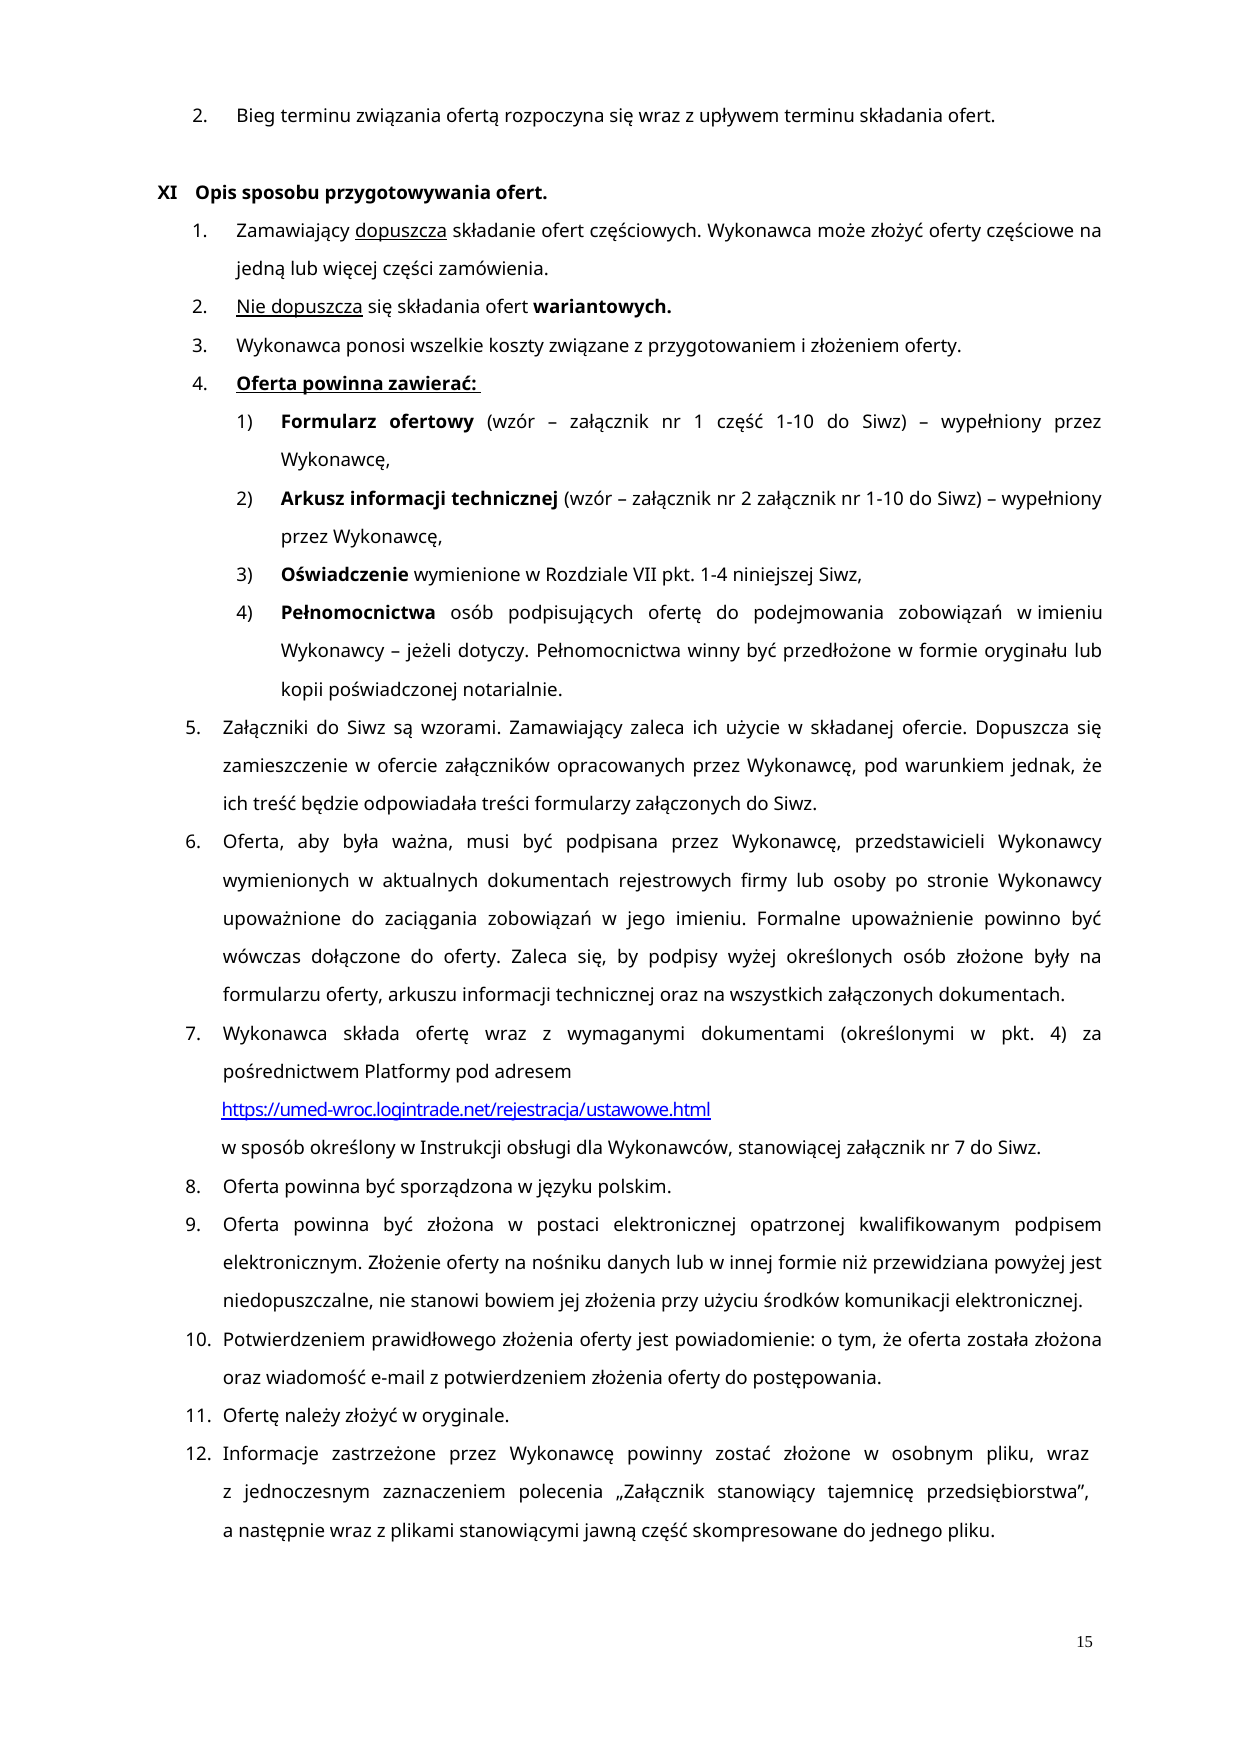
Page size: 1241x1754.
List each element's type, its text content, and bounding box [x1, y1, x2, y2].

list Wykonawca ponosi wszelkie koszty związane z przygotowaniem i złożeniem oferty. [192, 332, 1103, 357]
text https://umed-wroc.logintrade.net/rejestracja/ustawowe.html w sposób określony w Instrukcji obsługi dla Wykonawców, stanowiącej załącznik nr 7 do Siwz. [221, 1096, 1103, 1160]
list Oferta, aby była ważna, musi być podpisana przez Wykonawcę, przedstawicieli Wykonawcy wymienionych w aktualnych dokumentach rejestrowych firmy lub osoby po stronie Wykonawcy upoważnione do zaciągania zobowiązań w jego imieniu. Formalne upoważnienie powinno być wówczas dołączone do oferty. Zaleca się, by podpisy wyżej określonych osób złożone były na formularzu oferty, arkuszu informacji technicznej oraz na wszystkich załączonych dokumentach. [185, 829, 1103, 1007]
list Bieg terminu związania ofertą rozpoczyna się wraz z upływem terminu składania ofert. [192, 102, 1103, 128]
list Arkusz informacji technicznej (wzór – załącznik nr 2 załącznik nr 1-10 do Siwz) – wypełniony przez Wykonawcę, [236, 485, 1103, 548]
list Informacje zastrzeżone przez Wykonawcę powinny zostać złożone w osobnym pliku, wraz z jednoczesnym zaznaczeniem polecenia „Załącznik stanowiący tajemnicę przedsiębiorstwa”, a następnie wraz z plikami stanowiącymi jawną część skompresowane do jednego pliku. [185, 1441, 1103, 1542]
subtitle Opis sposobu przygotowywania ofert. [177, 179, 1088, 204]
list Ofertę należy złożyć w oryginale. [185, 1402, 1103, 1428]
list Oferta powinna być sporządzona w języku polskim. [185, 1173, 1103, 1198]
list Oferta powinna zawierać: [192, 370, 1103, 396]
list Załączniki do Siwz są wzorami. Zamawiający zaleca ich użycie w składanej ofercie. Dopuszcza się zamieszczenie w ofercie załączników opracowanych przez Wykonawcę, pod warunkiem jednak, że ich treść będzie odpowiadała treści formularzy załączonych do Siwz. [185, 714, 1103, 816]
list Oświadczenie wymienione w Rozdziale VII pkt. 1-4 niniejszej Siwz, [236, 561, 1103, 587]
list Pełnomocnictwa osób podpisujących ofertę do podejmowania zobowiązań w imieniu Wykonawcy – jeżeli dotyczy. Pełnomocnictwa winny być przedłożone w formie oryginału lub kopii poświadczonej notarialnie. [236, 599, 1103, 701]
list Zamawiający dopuszcza składanie ofert częściowych. Wykonawca może złożyć oferty częściowe na jedną lub więcej części zamówienia. [192, 217, 1103, 281]
list Wykonawca składa ofertę wraz z wymaganymi dokumentami (określonymi w pkt. 4) za pośrednictwem Platformy pod adresem [185, 1020, 1103, 1084]
list Potwierdzeniem prawidłowego złożenia oferty jest powiadomienie: o tym, że oferta została złożona oraz wiadomość e-mail z potwierdzeniem złożenia oferty do postępowania. [185, 1326, 1103, 1389]
list Nie dopuszcza się składania ofert wariantowych. [192, 294, 1103, 319]
list Oferta powinna być złożona w postaci elektronicznej opatrzonej kwalifikowanym podpisem elektronicznym. Złożenie oferty na nośniku danych lub w innej formie niż przewidziana powyżej jest niedopuszczalne, nie stanowi bowiem jej złożenia przy użyciu środków komunikacji elektronicznej. [185, 1211, 1103, 1313]
list Formularz ofertowy (wzór – załącznik nr 1 część 1-10 do Siwz) – wypełniony przez Wykonawcę, [236, 408, 1103, 472]
